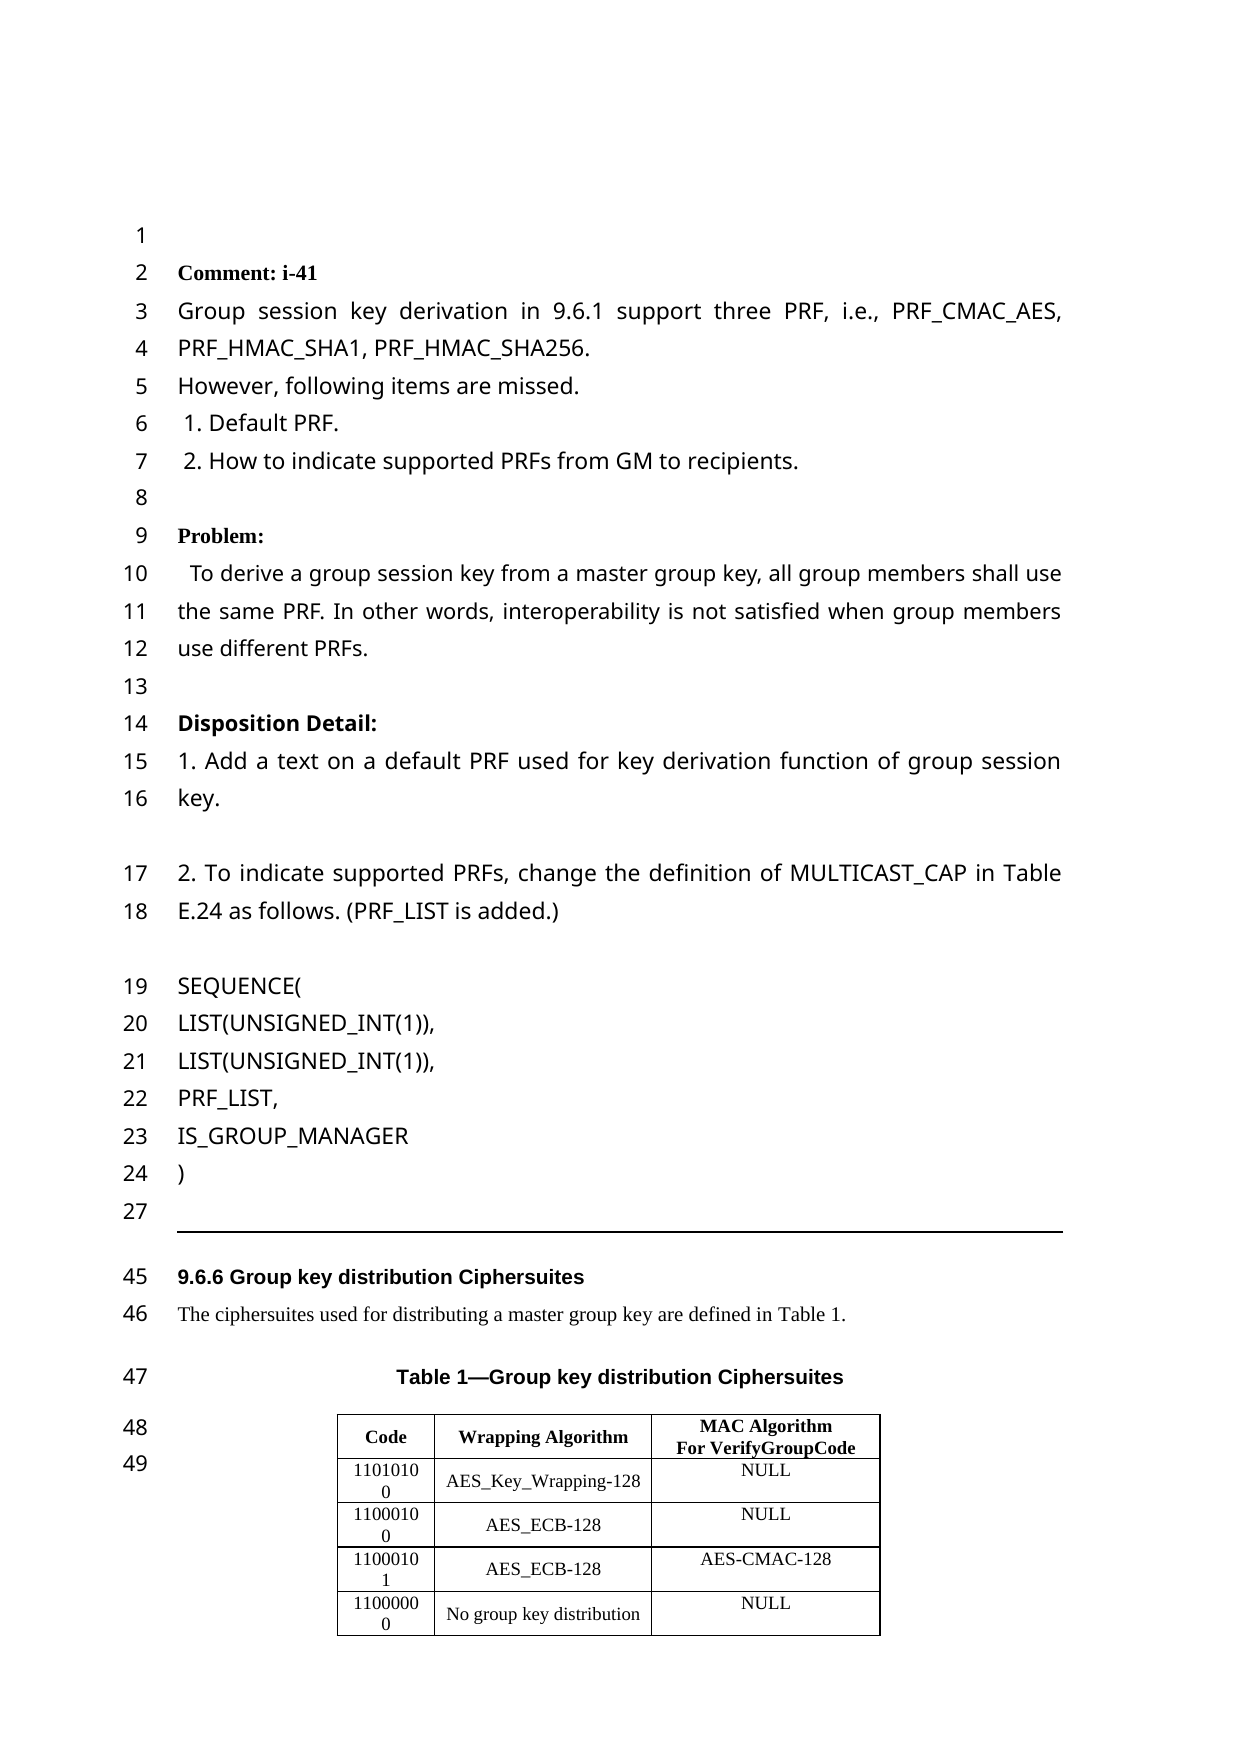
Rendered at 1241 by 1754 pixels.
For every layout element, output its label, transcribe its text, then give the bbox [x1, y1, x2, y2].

text Problem: [177, 517, 1063, 554]
table_cell No group key distribution [435, 1592, 651, 1635]
text Group session key derivation in 9.6.1 support three PRF, i.e., PRF_CMAC_AES, PRF_HMAC_SHA1, PRF_HMAC_SHA256. However, following items are missed. 1. Default PRF. 2. How to indicate supported PRFs from GM to recipients. [177, 292, 1063, 479]
table_header Code [338, 1415, 434, 1458]
text To derive a group session key from a master group key, all group members shall use the same PRF. In other words, interoperability is not satisfied when group members use different PRFs. [177, 554, 1063, 667]
table_cell AES_Key_Wrapping-128 [435, 1459, 651, 1502]
table_cell AES-CMAC-128 [652, 1548, 879, 1591]
table_cell AES_ECB-128 [435, 1548, 651, 1591]
table_header Wrapping Algorithm [435, 1415, 651, 1458]
table_cell 11000100 [338, 1503, 434, 1546]
text Comment: i-41 [177, 254, 1063, 292]
table_cell NULL [652, 1592, 879, 1635]
table_cell AES_ECB-128 [435, 1503, 651, 1546]
text Disposition Detail: [177, 704, 1063, 742]
table_cell NULL [652, 1503, 879, 1546]
text 1. Add a text on a default PRF used for key derivation function of group session key. 2. To indicate supported PRFs, change the definition of MULTICAST_CAP in Table E.24 as follows. (PRF_LIST is added.) SEQUENCE( LIST(UNSIGNED_INT(1)), LIST(UNSIGNED_INT(1)), PRF_LIST, IS_GROUP_MANAGER ) [177, 742, 1063, 1192]
table_header MAC Algorithm For VerifyGroupCode [652, 1415, 879, 1458]
list Group key distribution Ciphersuites [177, 1258, 1063, 1295]
table_cell 11010100 [338, 1459, 434, 1502]
table_cell 11000000 [338, 1592, 434, 1635]
table_cell 11000101 [338, 1548, 434, 1591]
table_cell NULL [652, 1459, 879, 1502]
